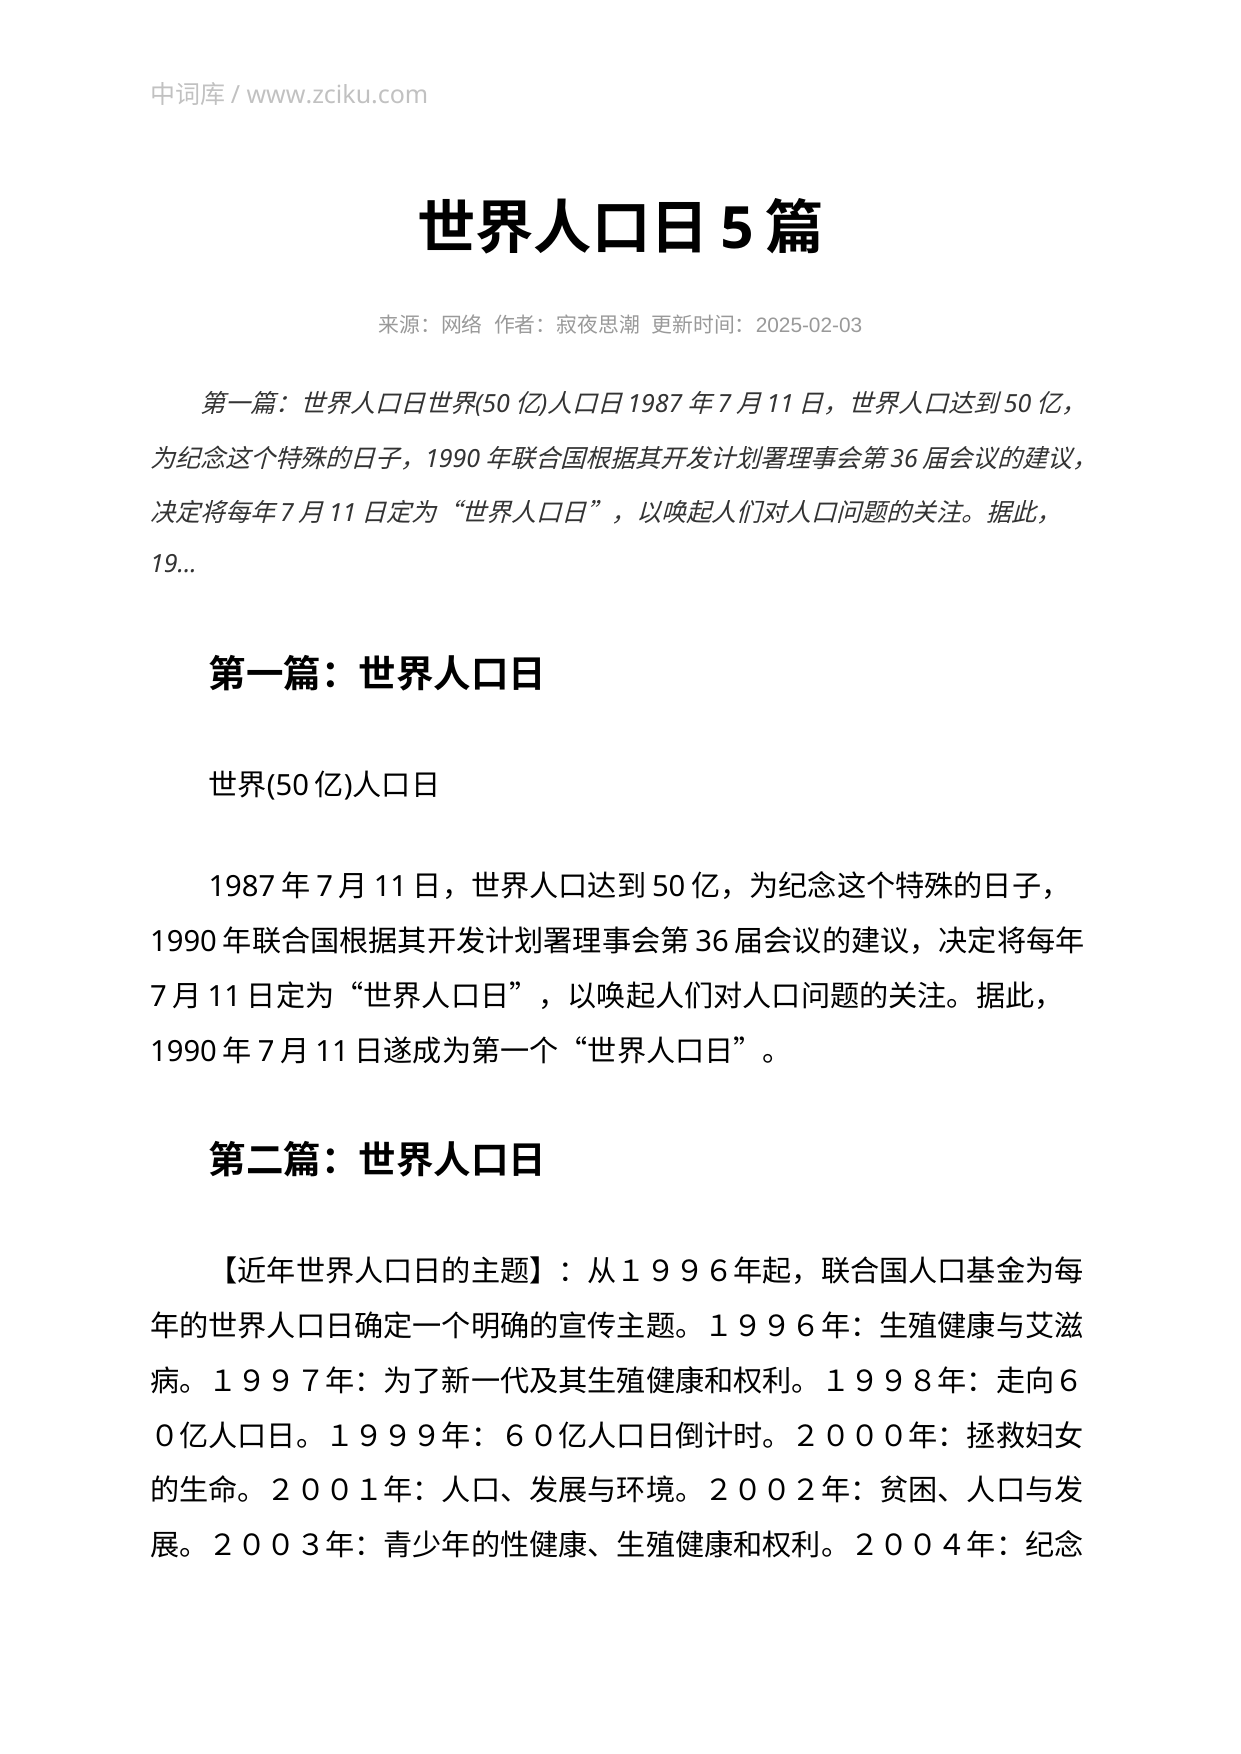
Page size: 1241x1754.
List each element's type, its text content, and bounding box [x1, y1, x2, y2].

text 来源：网络 作者：寂夜思潮 更新时间：2025-02-03 [150, 313, 1090, 337]
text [150, 1247, 1090, 1564]
text 1987年7月11日，世界人口达到50亿，为纪念这个特殊的日子，1990年联合国根据其开发计划署理事会第36届会议的建议，决定将每年7月11日定为“世界人口日”，以唤起人们对人口问题的关注。据此，1990年7月11日遂成为第一个“世界人口日”。 [150, 863, 1090, 1070]
text 世界(50亿)人口日 [150, 761, 1090, 803]
text 第一篇：世界人口日 [150, 644, 1090, 698]
subtitle 世界人口日5篇 [150, 181, 1090, 266]
text 第一篇：世界人口日世界(50亿)人口日1987年7月11日，世界人口达到50亿，为纪念这个特殊的日子，1990年联合国根据其开发计划署理事会第36届会议的建议，决定将每年7月11日定为“世界人口日”，以唤起人们对人口问题的关注。据此，19... [150, 384, 1090, 580]
text 第二篇：世界人口日 [150, 1130, 1090, 1184]
